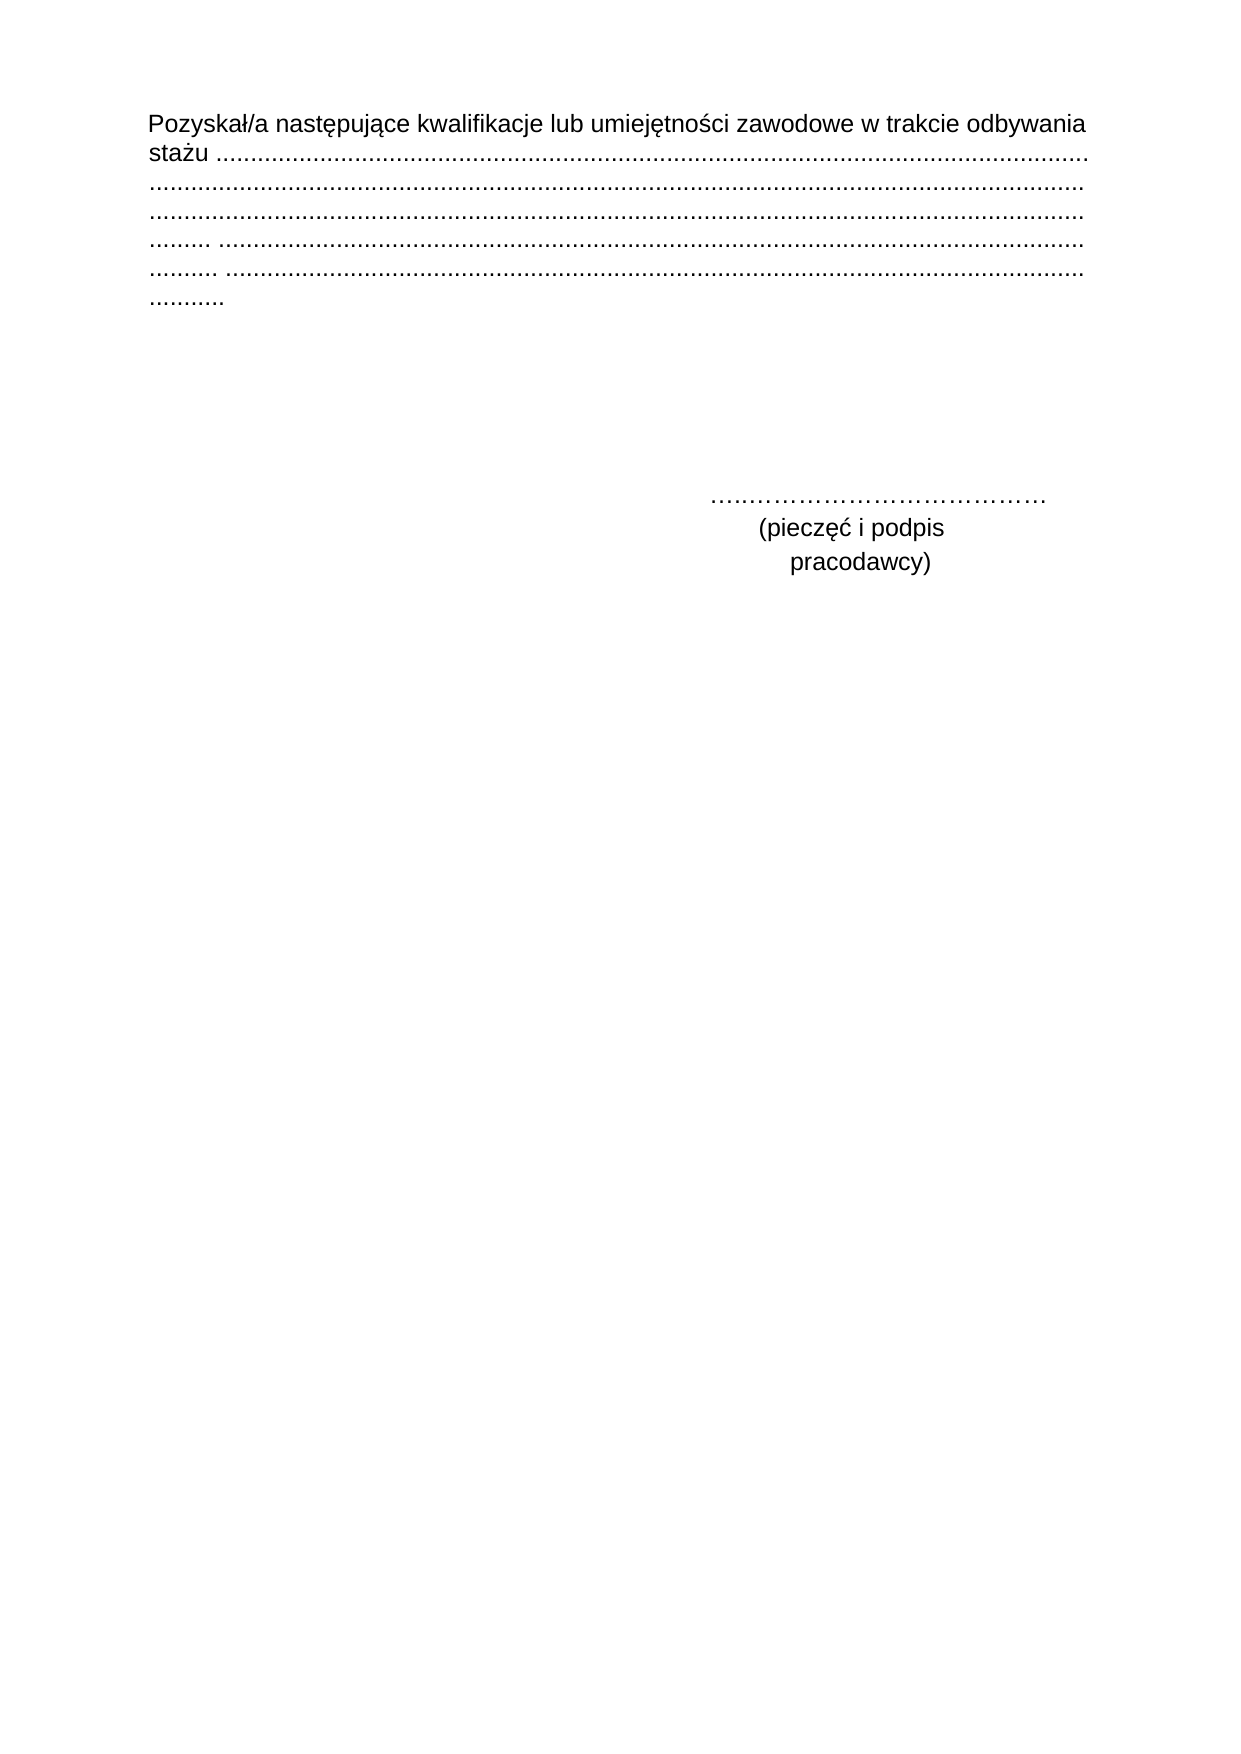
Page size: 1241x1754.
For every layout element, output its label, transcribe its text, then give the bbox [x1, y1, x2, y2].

text (pieczęć i podpis pracodawcy) [665, 513, 1093, 575]
text …..……………………………… [591, 479, 1093, 508]
text Pozyskał/a następujące kwalifikacje lub umiejętności zawodowe w trakcie odbywania stażu ..................................................................................................................................................................................................................................................................................................................................................................................................................... ....................................................................................................................................... ....................................................................................................................................... [148, 109, 1093, 311]
